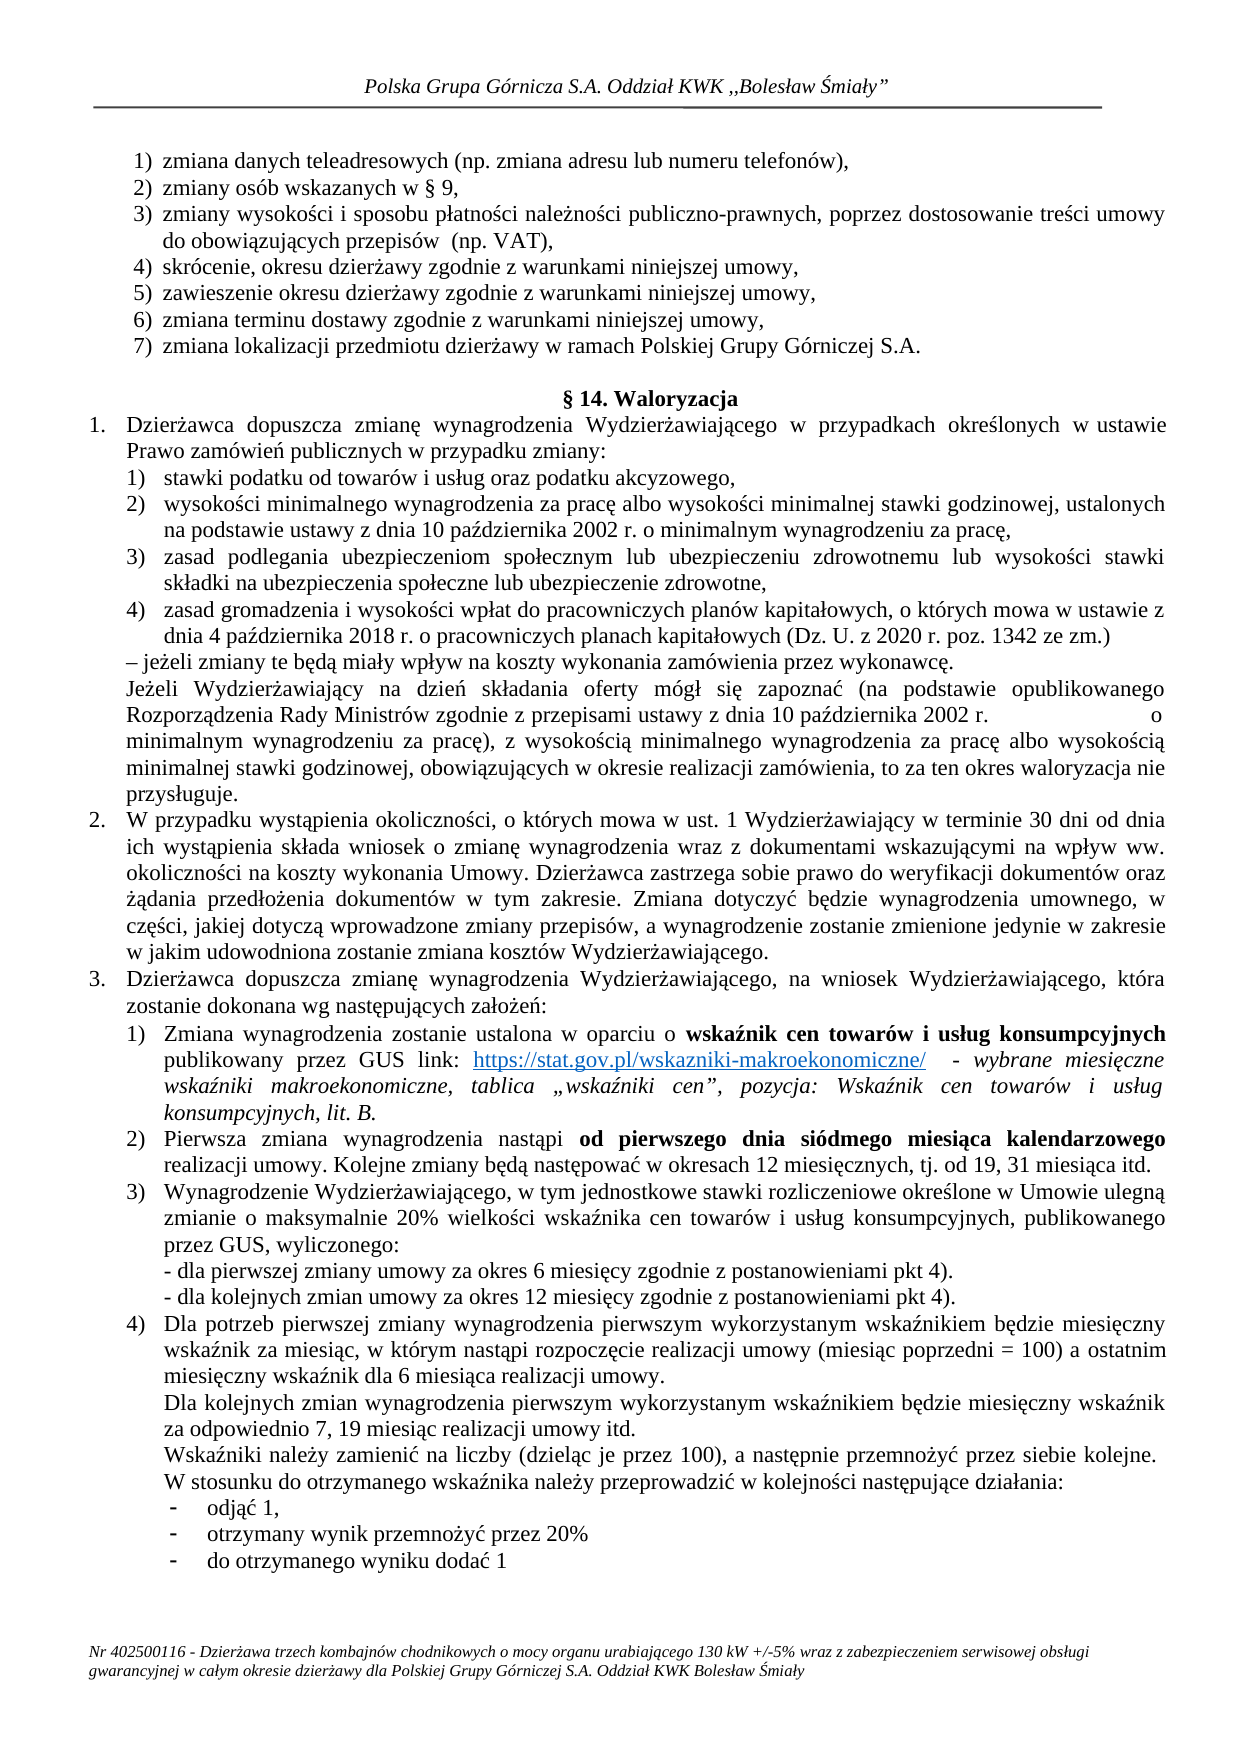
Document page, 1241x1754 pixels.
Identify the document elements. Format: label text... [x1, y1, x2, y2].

list odjąć 1, [169, 1494, 1167, 1521]
list zasad podlegania ubezpieczeniom społecznym lub ubezpieczeniu zdrowotnemu lub wysokości stawki składki na ubezpieczenia społeczne lub ubezpieczenie zdrowotne, [126, 543, 1167, 596]
subtitle § 14. Waloryzacja [134, 385, 1167, 411]
text Wskaźniki należy zamienić na liczby (dzieląc je przez 100), a następnie przemnożyć przez siebie kolejne. W stosunku do otrzymanego wskaźnika należy przeprowadzić w kolejności następujące działania: [164, 1441, 1167, 1494]
list stawki podatku od towarów i usług oraz podatku akcyzowego, [126, 464, 1167, 490]
text - dla pierwszej zmiany umowy za okres 6 miesięcy zgodnie z postanowieniami pkt 4). [164, 1257, 1167, 1283]
list Wynagrodzenie Wydzierżawiającego, w tym jednostkowe stawki rozliczeniowe określone w Umowie ulegną zmianie o maksymalnie 20% wielkości wskaźnika cen towarów i usług konsumpcyjnych, publikowanego przez GUS, wyliczonego: [126, 1178, 1167, 1257]
text Jeżeli Wydzierżawiający na dzień składania oferty mógł się zapoznać (na podstawie opublikowanego Rozporządzenia Rady Ministrów zgodnie z przepisami ustawy z dnia 10 października 2002 r. o minimalnym wynagrodzeniu za pracę), z wysokością minimalnego wynagrodzenia za pracę albo wysokością minimalnej stawki godzinowej, obowiązujących w okresie realizacji zamówienia, to za ten okres waloryzacja nie przysługuje. [126, 675, 1167, 806]
list zmiana lokalizacji przedmiotu dzierżawy w ramach Polskiej Grupy Górniczej S.A. [133, 332, 1167, 358]
text ‒ jeżeli zmiany te będą miały wpływ na koszty wykonania zamówienia przez wykonawcę. [126, 648, 1167, 675]
list zmiany osób wskazanych w § 9, [133, 174, 1167, 200]
list zawieszenie okresu dzierżawy zgodnie z warunkami niniejszej umowy, [133, 279, 1167, 306]
list W przypadku wystąpienia okoliczności, o których mowa w ust. 1 Wydzierżawiający w terminie 30 dni od dnia ich wystąpienia składa wniosek o zmianę wynagrodzenia wraz z dokumentami wskazującymi na wpływ ww. okoliczności na koszty wykonania Umowy. Dzierżawca zastrzega sobie prawo do weryfikacji dokumentów oraz żądania przedłożenia dokumentów w tym zakresie. Zmiana dotyczyć będzie wynagrodzenia umownego, w części, jakiej dotyczą wprowadzone zmiany przepisów, a wynagrodzenie zostanie zmienione jedynie w zakresie w jakim udowodniona zostanie zmiana kosztów Wydzierżawiającego. [89, 806, 1167, 964]
list Dla potrzeb pierwszej zmiany wynagrodzenia pierwszym wykorzystanym wskaźnikiem będzie miesięczny wskaźnik za miesiąc, w którym nastąpi rozpoczęcie realizacji umowy (miesiąc poprzedni = 100) a ostatnim miesięczny wskaźnik dla 6 miesiąca realizacji umowy. [126, 1310, 1167, 1389]
list Dzierżawca dopuszcza zmianę wynagrodzenia Wydzierżawiającego, na wniosek Wydzierżawiającego, która zostanie dokonana wg następujących założeń: [89, 964, 1167, 1018]
list skrócenie, okresu dzierżawy zgodnie z warunkami niniejszej umowy, [133, 253, 1167, 279]
list zasad gromadzenia i wysokości wpłat do pracowniczych planów kapitałowych, o których mowa w ustawie z dnia 4 października 2018 r. o pracowniczych planach kapitałowych (Dz. U. z 2020 r. poz. 1342 ze zm.) [126, 596, 1167, 648]
list zmiana terminu dostawy zgodnie z warunkami niniejszej umowy, [133, 306, 1167, 332]
list zmiany wysokości i sposobu płatności należności publiczno-prawnych, poprzez dostosowanie treści umowy do obowiązujących przepisów (np. VAT), [133, 200, 1167, 253]
list zmiana danych teleadresowych (np. zmiana adresu lub numeru telefonów), [133, 148, 1167, 174]
list Dzierżawca dopuszcza zmianę wynagrodzenia Wydzierżawiającego w przypadkach określonych w ustawie Prawo zamówień publicznych w przypadku zmiany: [89, 411, 1167, 464]
list Pierwsza zmiana wynagrodzenia nastąpi od pierwszego dnia siódmego miesiąca kalendarzowego realizacji umowy. Kolejne zmiany będą następować w okresach 12 miesięcznych, tj. od 19, 31 miesiąca itd. [126, 1125, 1167, 1178]
list do otrzymanego wyniku dodać 1 [169, 1547, 1167, 1573]
text Dla kolejnych zmian wynagrodzenia pierwszym wykorzystanym wskaźnikiem będzie miesięczny wskaźnik za odpowiednio 7, 19 miesiąc realizacji umowy itd. [164, 1389, 1167, 1441]
text - dla kolejnych zmian umowy za okres 12 miesięcy zgodnie z postanowieniami pkt 4). [164, 1283, 1167, 1310]
list Zmiana wynagrodzenia zostanie ustalona w oparciu o wskaźnik cen towarów i usług konsumpcyjnych publikowany przez GUS link: https://stat.gov.pl/wskazniki-makroekonomiczne/ - wybrane miesięczne wskaźniki makroekonomiczne, tablica „wskaźniki cen”, pozycja: Wskaźnik cen towarów i usług konsumpcyjnych, lit. B. [126, 1020, 1167, 1125]
list wysokości minimalnego wynagrodzenia za pracę albo wysokości minimalnej stawki godzinowej, ustalonych na podstawie ustawy z dnia 10 października 2002 r. o minimalnym wynagrodzeniu za pracę, [126, 490, 1167, 543]
list otrzymany wynik przemnożyć przez 20% [169, 1521, 1167, 1547]
